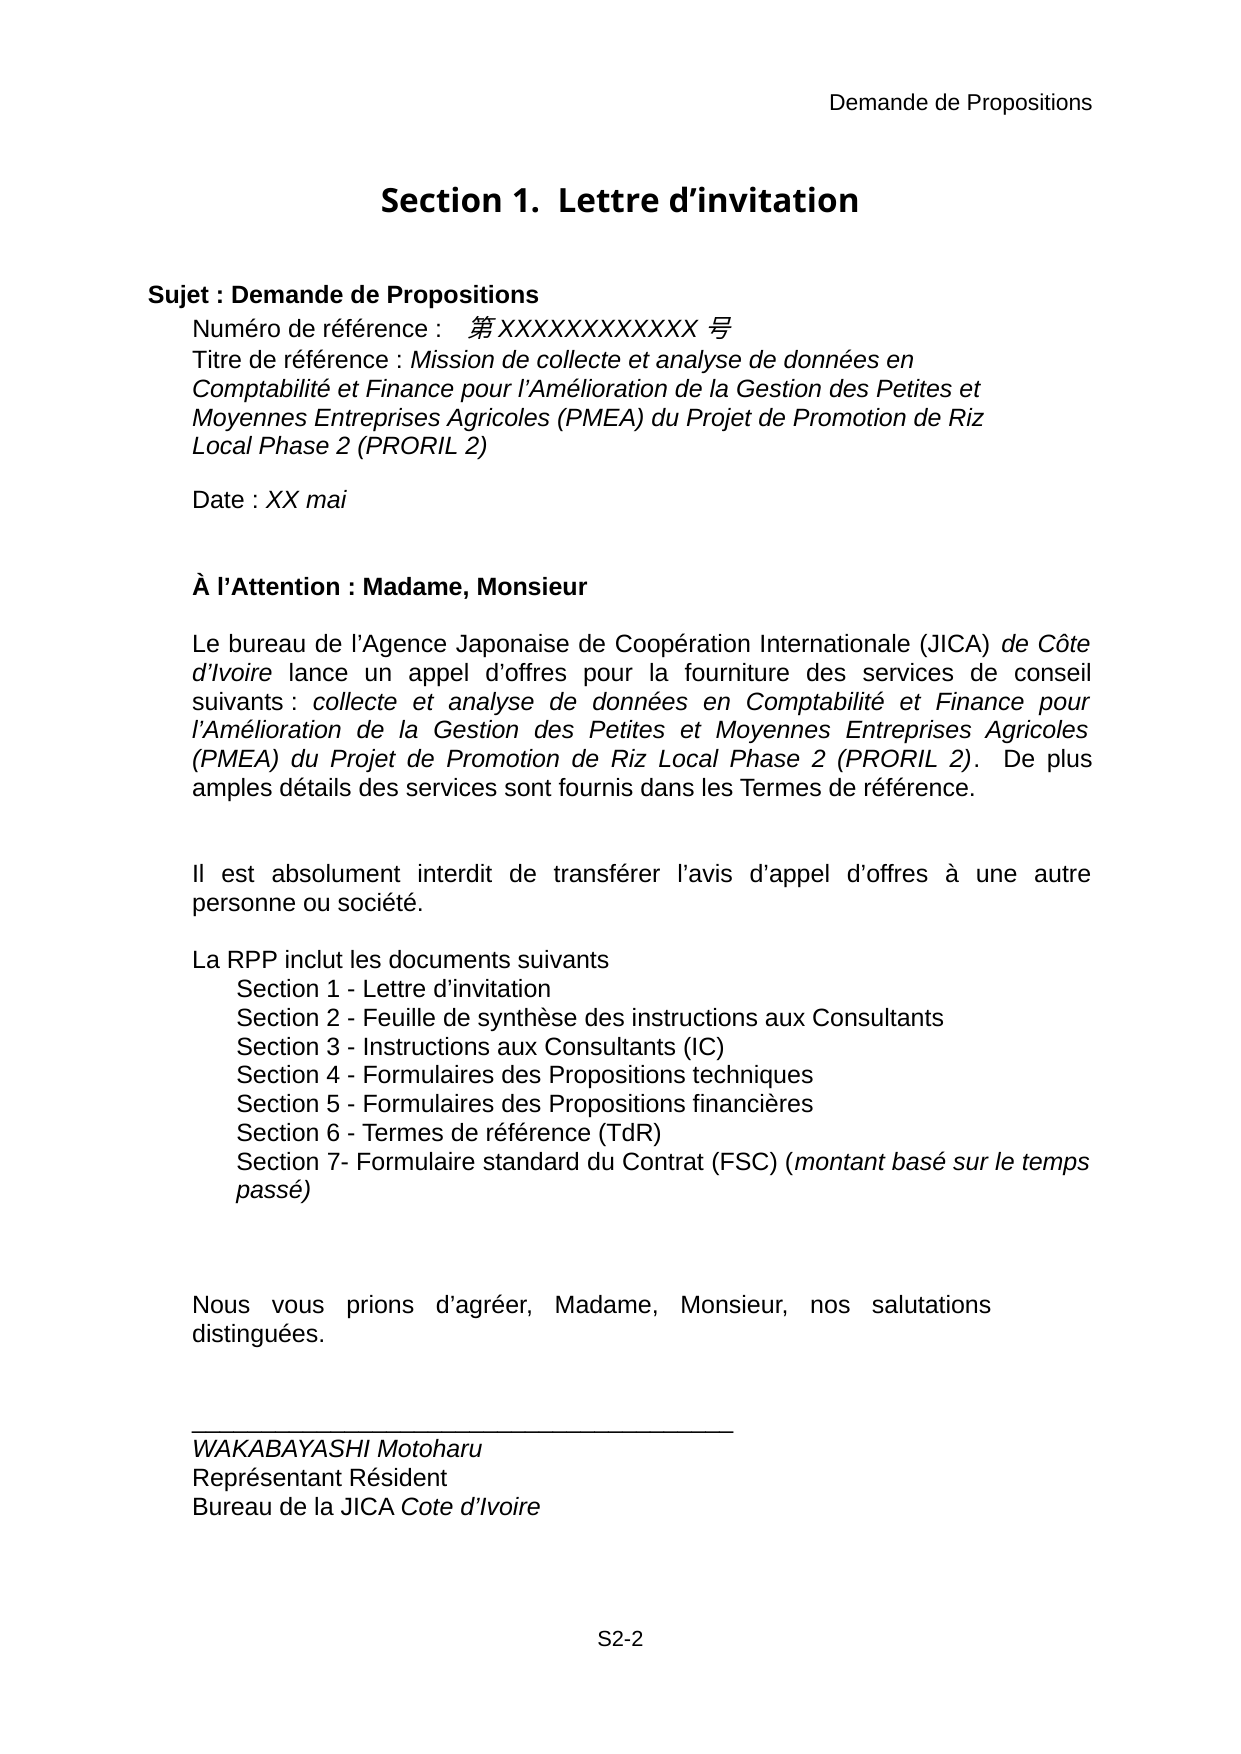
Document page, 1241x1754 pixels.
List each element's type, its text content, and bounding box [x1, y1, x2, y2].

text Section 4 - Formulaires des Propositions techniques [236, 1060, 1093, 1089]
text Représentant Résident [192, 1463, 992, 1492]
text Il est absolument interdit de transférer l’avis d’appel d’offres à une autre personne ou société. [192, 859, 1093, 917]
text Nous vous prions d’agréer, Madame, Monsieur, nos salutations distinguées. [192, 1290, 992, 1348]
text Section 6 - Termes de référence (TdR) [236, 1118, 1093, 1147]
text La RPP inclut les documents suivants [192, 945, 1093, 974]
text Bureau de la JICA Cote d’Ivoire [192, 1492, 992, 1520]
text _______________________________________ [192, 1405, 992, 1434]
text À l’Attention : Madame, Monsieur [192, 572, 992, 600]
text Date : XX mai [192, 485, 992, 514]
text Section 7- Formulaire standard du Contrat (FSC) (montant basé sur le temps passé) [236, 1147, 1093, 1204]
text Section 3 - Instructions aux Consultants (IC) [236, 1032, 1093, 1060]
text Section 2 - Feuille de synthèse des instructions aux Consultants [236, 1003, 1093, 1032]
text Numéro de référence : 第 XXXXXXXXXXXX 号 [192, 309, 992, 345]
text Section 1 - Lettre d’invitation [236, 974, 1093, 1003]
text Le bureau de l’Agence Japonaise de Coopération Internationale (JICA) de Côte d’Ivoire lance un appel d’offres pour la fourniture des services de conseil suivants : collecte et analyse de données en Comptabilité et Finance pour l’Amélioration de la Gestion des Petites et Moyennes Entreprises Agricoles (PMEA) du Projet de Promotion de Riz Local Phase 2 (PRORIL 2). De plus amples détails des services sont fournis dans les Termes de référence. [192, 629, 1093, 802]
subtitle Section 1. Lettre d’invitation [148, 177, 1092, 223]
text Section 5 - Formulaires des Propositions financières [236, 1089, 1093, 1118]
text Titre de référence : Mission de collecte et analyse de données en Comptabilité et Finance pour l’Amélioration de la Gestion des Petites et Moyennes Entreprises Agricoles (PMEA) du Projet de Promotion de Riz Local Phase 2 (PRORIL 2) [192, 345, 992, 460]
text WAKABAYASHI Motoharu [192, 1434, 992, 1463]
text Sujet : Demande de Propositions [148, 280, 992, 309]
